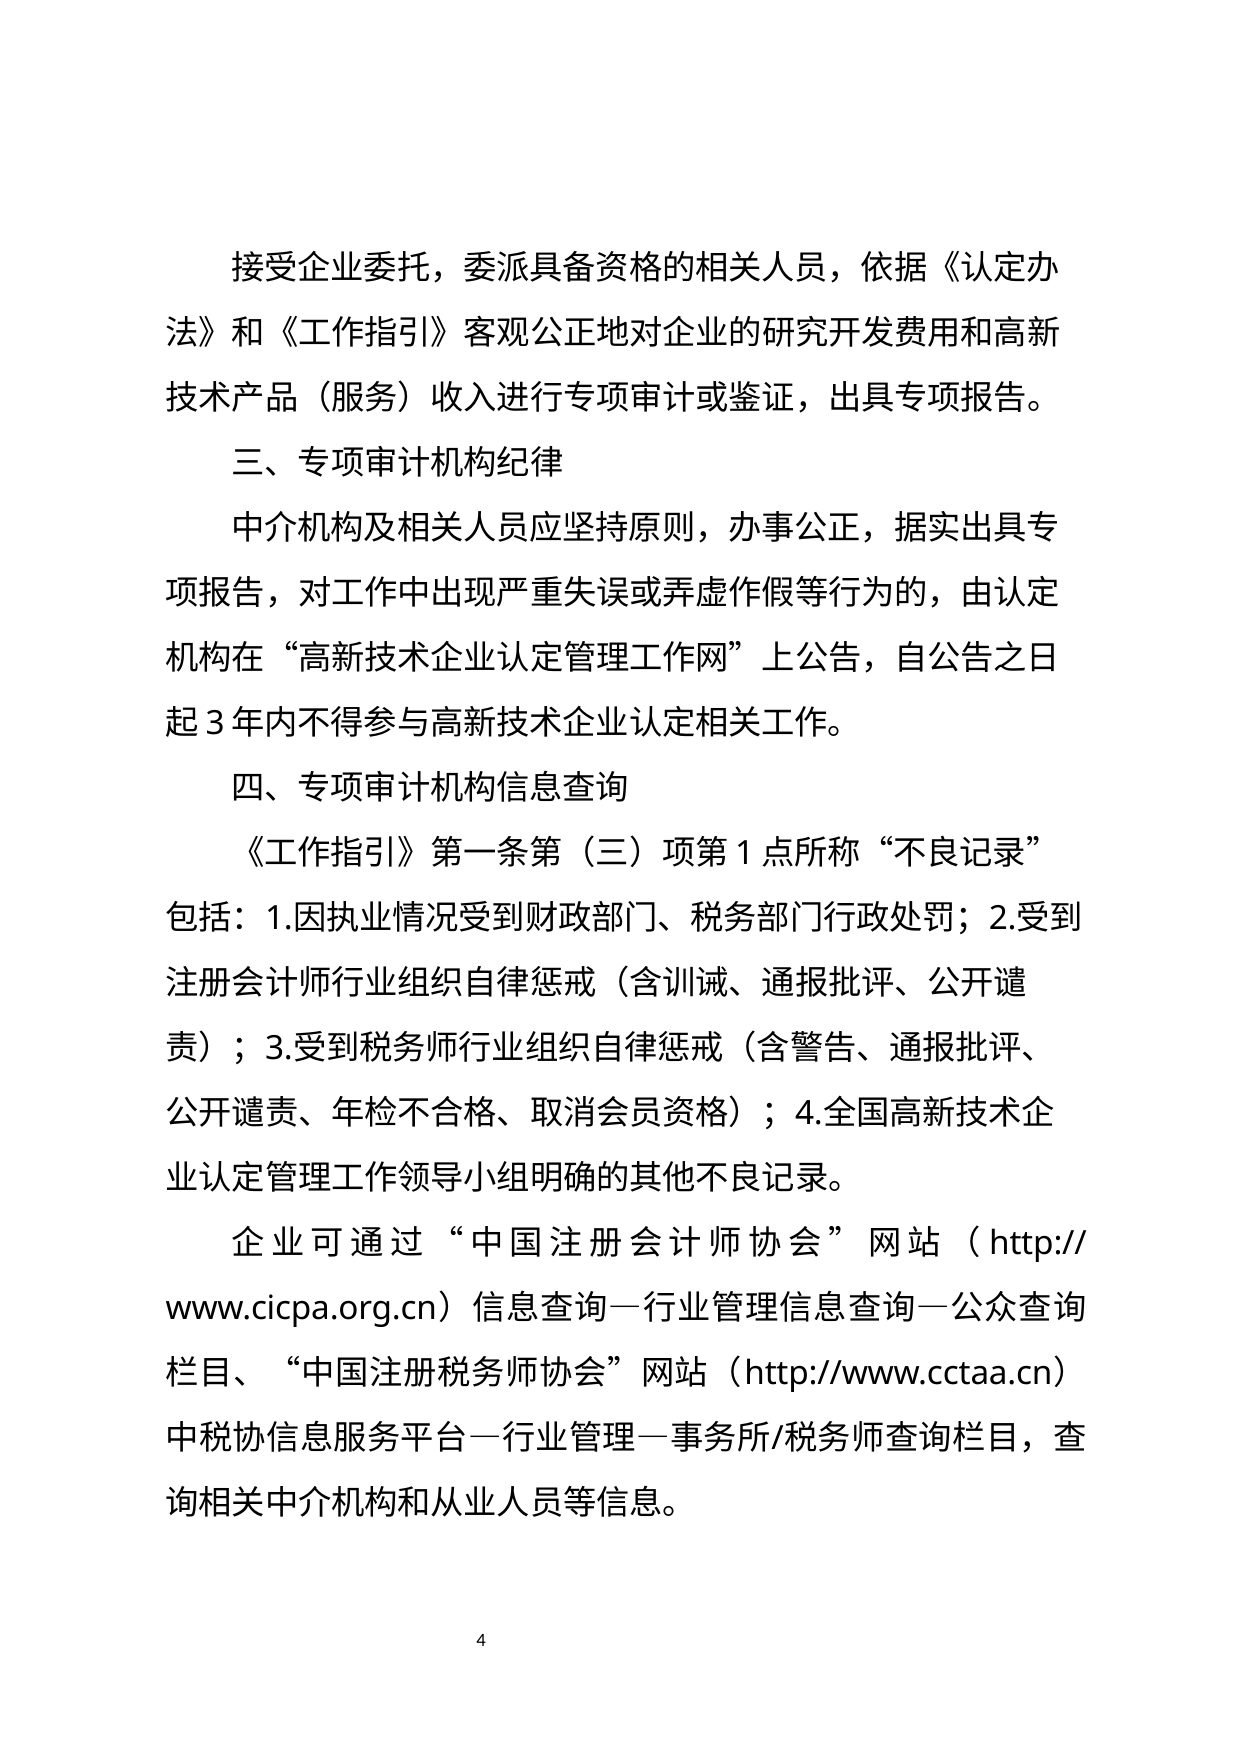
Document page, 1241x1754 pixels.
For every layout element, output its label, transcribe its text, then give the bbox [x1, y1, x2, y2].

text 中介机构及相关人员应坚持原则，办事公正，据实出具专项报告，对工作中出现严重失误或弄虚作假等行为的，由认定机构在“高新技术企业认定管理工作网”上公告，自公告之日起3年内不得参与高新技术企业认定相关工作。 [165, 493, 1087, 753]
text 《工作指引》第一条第（三）项第1点所称“不良记录”包括：1.因执业情况受到财政部门、税务部门行政处罚；2.受到注册会计师行业组织自律惩戒（含训诫、通报批评、公开谴责）；3.受到税务师行业组织自律惩戒（含警告、通报批评、公开谴责、年检不合格、取消会员资格）；4.全国高新技术企业认定管理工作领导小组明确的其他不良记录。 [165, 818, 1087, 1208]
text 接受企业委托，委派具备资格的相关人员，依据《认定办法》和《工作指引》客观公正地对企业的研究开发费用和高新技术产品（服务）收入进行专项审计或鉴证，出具专项报告。 [165, 233, 1087, 428]
text 企业可通过“中国注册会计师协会”网站（http://www.cicpa.org.cn）信息查询—行业管理信息查询—公众查询栏目、“中国注册税务师协会”网站（http://www.cctaa.cn）中税协信息服务平台—行业管理—事务所/税务师查询栏目，查询相关中介机构和从业人员等信息。 [165, 1208, 1087, 1533]
text 三、专项审计机构纪律 [165, 428, 1087, 493]
text 四、专项审计机构信息查询 [165, 753, 1087, 818]
